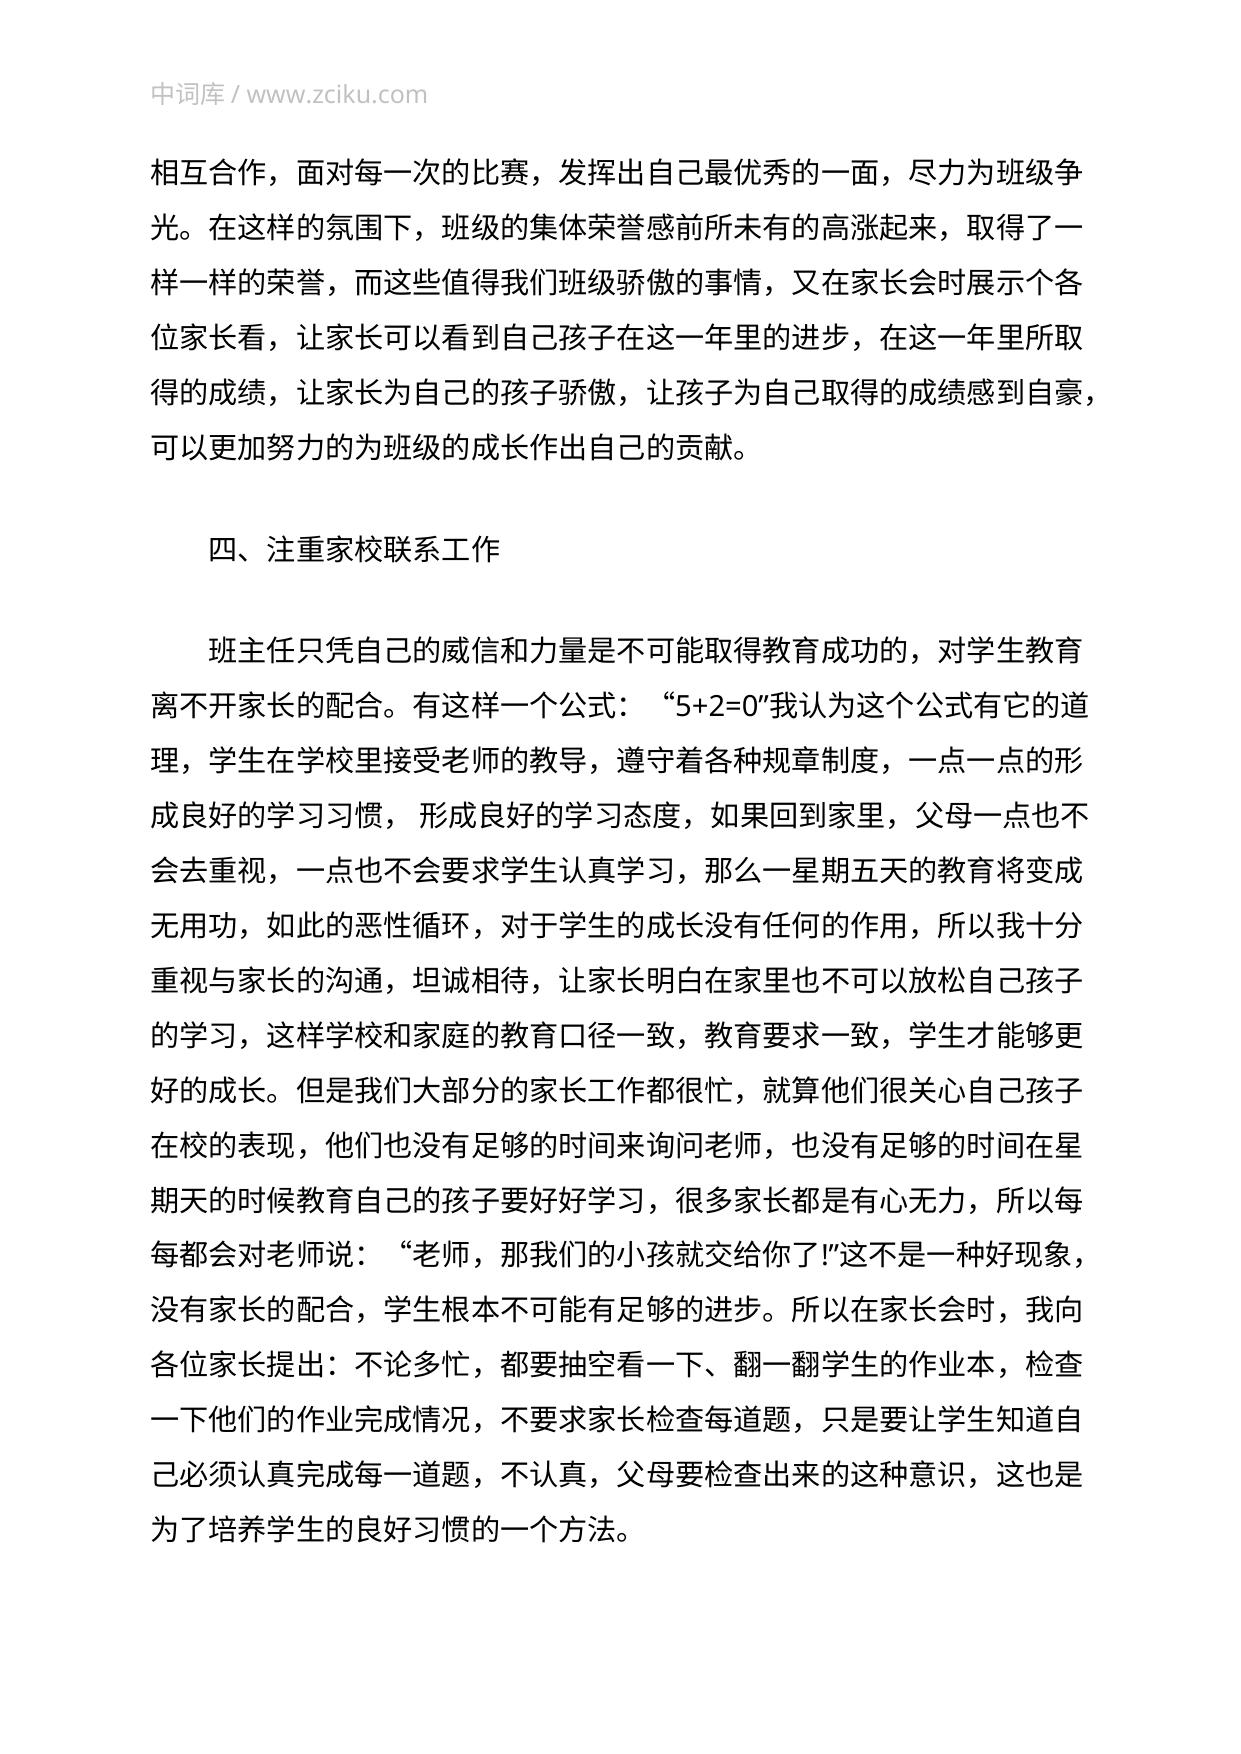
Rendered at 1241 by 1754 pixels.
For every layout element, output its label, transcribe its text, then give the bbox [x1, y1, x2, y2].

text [150, 150, 1090, 467]
text 班主任只凭自己的威信和力量是不可能取得教育成功的，对学生教育离不开家长的配合。有这样一个公式：“5+2=0”我认为这个公式有它的道理，学生在学校里接受老师的教导，遵守着各种规章制度，一点一点的形成良好的学习习惯， 形成良好的学习态度，如果回到家里，父母一点也不会去重视，一点也不会要求学生认真学习，那么一星期五天的教育将变成无用功，如此的恶性循环，对于学生的成长没有任何的作用，所以我十分重视与家长的沟通，坦诚相待，让家长明白在家里也不可以放松自己孩子的学习，这样学校和家庭的教育口径一致，教育要求一致，学生才能够更好的成长。但是我们大部分的家长工作都很忙，就算他们很关心自己孩子在校的表现，他们也没有足够的时间来询问老师，也没有足够的时间在星期天的时候教育自己的孩子要好好学习，很多家长都是有心无力，所以每每都会对老师说：“老师，那我们的小孩就交给你了!”这不是一种好现象，没有家长的配合，学生根本不可能有足够的进步。所以在家长会时，我向各位家长提出：不论多忙，都要抽空看一下、翻一翻学生的作业本，检查一下他们的作业完成情况，不要求家长检查每道题，只是要让学生知道自己必须认真完成每一道题，不认真，父母要检查出来的这种意识，这也是为了培养学生的良好习惯的一个方法。 [150, 628, 1090, 1549]
text 四、注重家校联系工作 [150, 526, 1090, 568]
